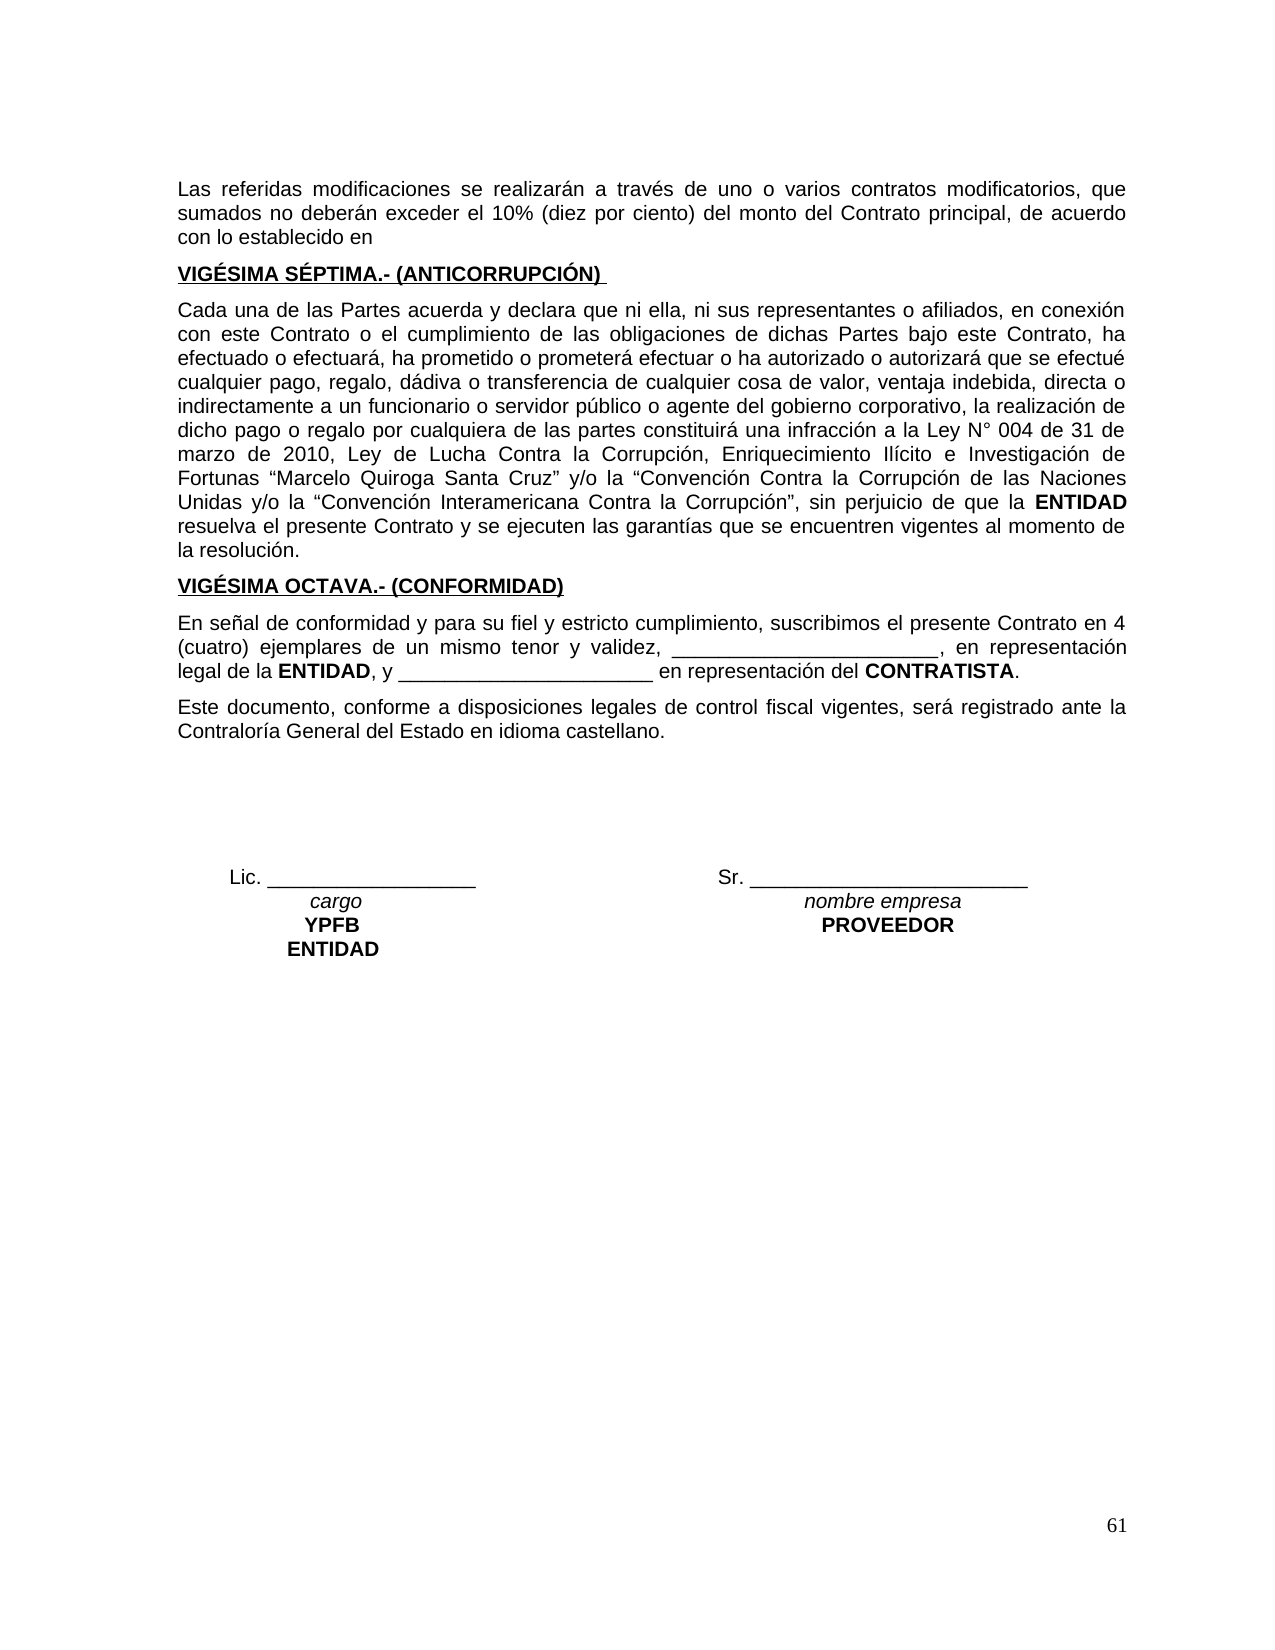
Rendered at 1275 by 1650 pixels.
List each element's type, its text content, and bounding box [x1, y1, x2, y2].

text Cada una de las Partes acuerda y declara que ni ella, ni sus representantes o afiliados, en conexión con este Contrato o el cumplimiento de las obligaciones de dichas Partes bajo este Contrato, ha efectuado o efectuará, ha prometido o prometerá efectuar o ha autorizado o autorizará que se efectué cualquier pago, regalo, dádiva o transferencia de cualquier cosa de valor, ventaja indebida, directa o indirectamente a un funcionario o servidor público o agente del gobierno corporativo, la realización de dicho pago o regalo por cualquiera de las partes constituirá una infracción a la Ley N° 004 de 31 de marzo de 2010, Ley de Lucha Contra la Corrupción, Enriquecimiento Ilícito e Investigación de Fortunas “Marcelo Quiroga Santa Cruz” y/o la “Convención Contra la Corrupción de las Naciones Unidas y/o la “Convención Interamericana Contra la Corrupción”, sin perjuicio de que la ENTIDAD resuelva el presente Contrato y se ejecuten las garantías que se encuentren vigentes al momento de la resolución. [177, 298, 1127, 562]
table_header Sr. ________________________ [649, 865, 1139, 889]
text En señal de conformidad y para su fiel y estricto cumplimiento, suscribimos el presente Contrato en 4 (cuatro) ejemplares de un mismo tenor y validez, _______________________, en representación legal de la ENTIDAD, y ______________________ en representación del CONTRATISTA. [177, 611, 1127, 682]
text VIGÉSIMA OCTAVA.- (CONFORMIDAD) [177, 574, 1127, 598]
table_cell nombre empresa PROVEEDOR [649, 889, 1139, 961]
text VIGÉSIMA SÉPTIMA.- (ANTICORRUPCIÓN) [177, 262, 1127, 286]
text Las referidas modificaciones se realizarán a través de uno o varios contratos modificatorios, que sumados no deberán exceder el 10% (diez por ciento) del monto del Contrato principal, de acuerdo con lo establecido en [177, 177, 1127, 249]
text Este documento, conforme a disposiciones legales de control fiscal vigentes, será registrado ante la Contraloría General del Estado en idioma castellano. [177, 695, 1127, 743]
table_cell cargo YPFB ENTIDAD [166, 889, 649, 961]
table_header Lic. __________________ [166, 865, 649, 889]
